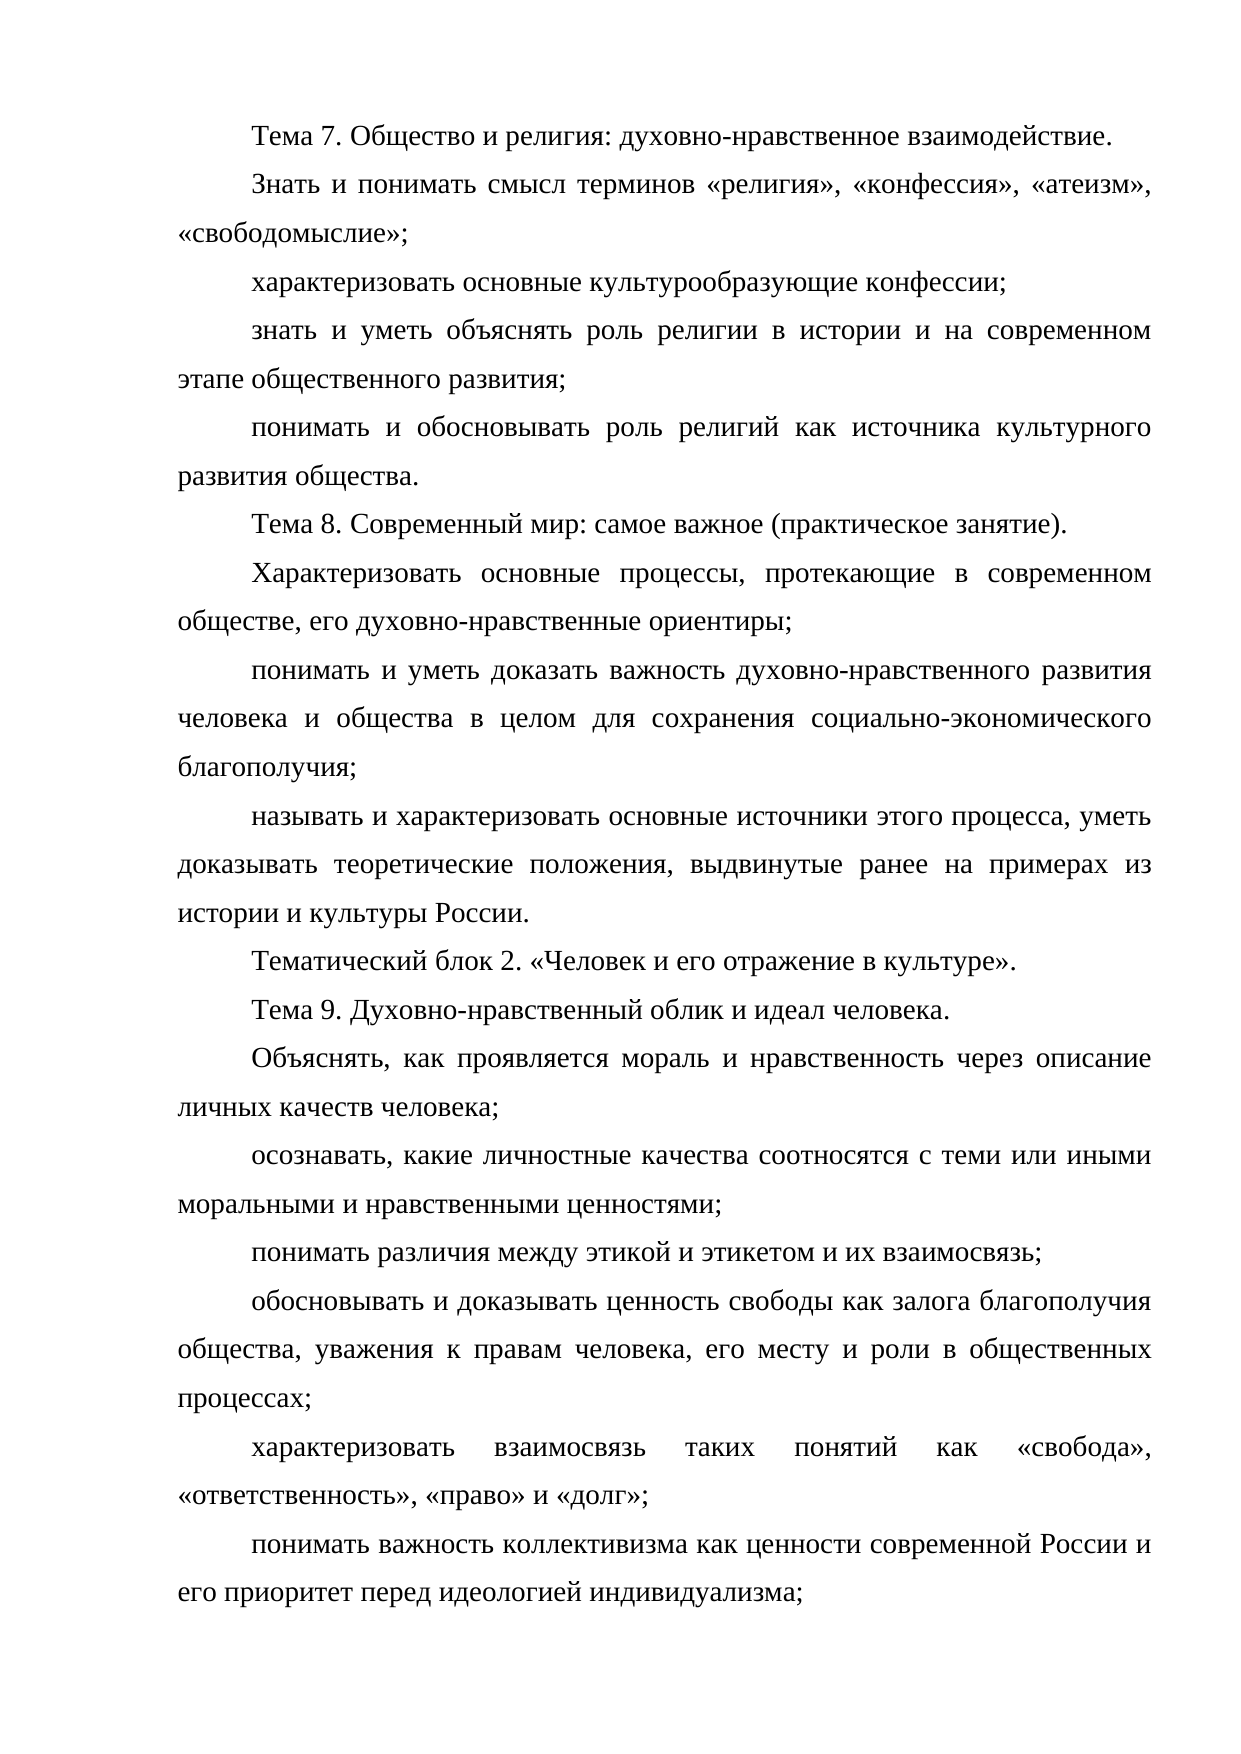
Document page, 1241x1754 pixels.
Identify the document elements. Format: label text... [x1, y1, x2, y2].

text осознавать, какие личностные качества соотносятся с теми или иными моральными и нравственными ценностями; [177, 1137, 1152, 1219]
text понимать и обосновывать роль религий как источника культурного развития общества. [177, 409, 1152, 491]
text Объяснять, как проявляется мораль и нравственность через описание личных качеств человека; [177, 1040, 1152, 1122]
text Знать и понимать смысл терминов «религия», «конфессия», «атеизм», «свободомыслие»; [177, 167, 1152, 249]
text Характеризовать основные процессы, протекающие в современном обществе, его духовно-нравственные ориентиры; [177, 555, 1152, 637]
text называть и характеризовать основные источники этого процесса, уметь доказывать теоретические положения, выдвинутые ранее на примерах из истории и культуры России. [177, 798, 1152, 928]
text Тематический блок 2. «Человек и его отражение в культуре». [177, 943, 1152, 977]
text характеризовать основные культурообразующие конфессии; [177, 264, 1152, 297]
text понимать и уметь доказать важность духовно-нравственного развития человека и общества в целом для сохранения социально-экономического благополучия; [177, 652, 1152, 783]
text характеризовать взаимосвязь таких понятий как «свобода», «ответственность», «право» и «долг»; [177, 1429, 1152, 1511]
text понимать важность коллективизма как ценности современной России и его приоритет перед идеологией индивидуализма; [177, 1526, 1152, 1608]
text знать и уметь объяснять роль религии в истории и на современном этапе общественного развития; [177, 312, 1152, 394]
text понимать различия между этикой и этикетом и их взаимосвязь; [177, 1234, 1152, 1268]
text Тема 7. Общество и религия: духовно-нравственное взаимодействие. [177, 118, 1152, 152]
text обосновывать и доказывать ценность свободы как залога благополучия общества, уважения к правам человека, его месту и роли в общественных процессах; [177, 1283, 1152, 1414]
text Тема 8. Современный мир: самое важное (практическое занятие). [177, 506, 1152, 540]
text Тема 9. Духовно-нравственный облик и идеал человека. [177, 992, 1152, 1025]
